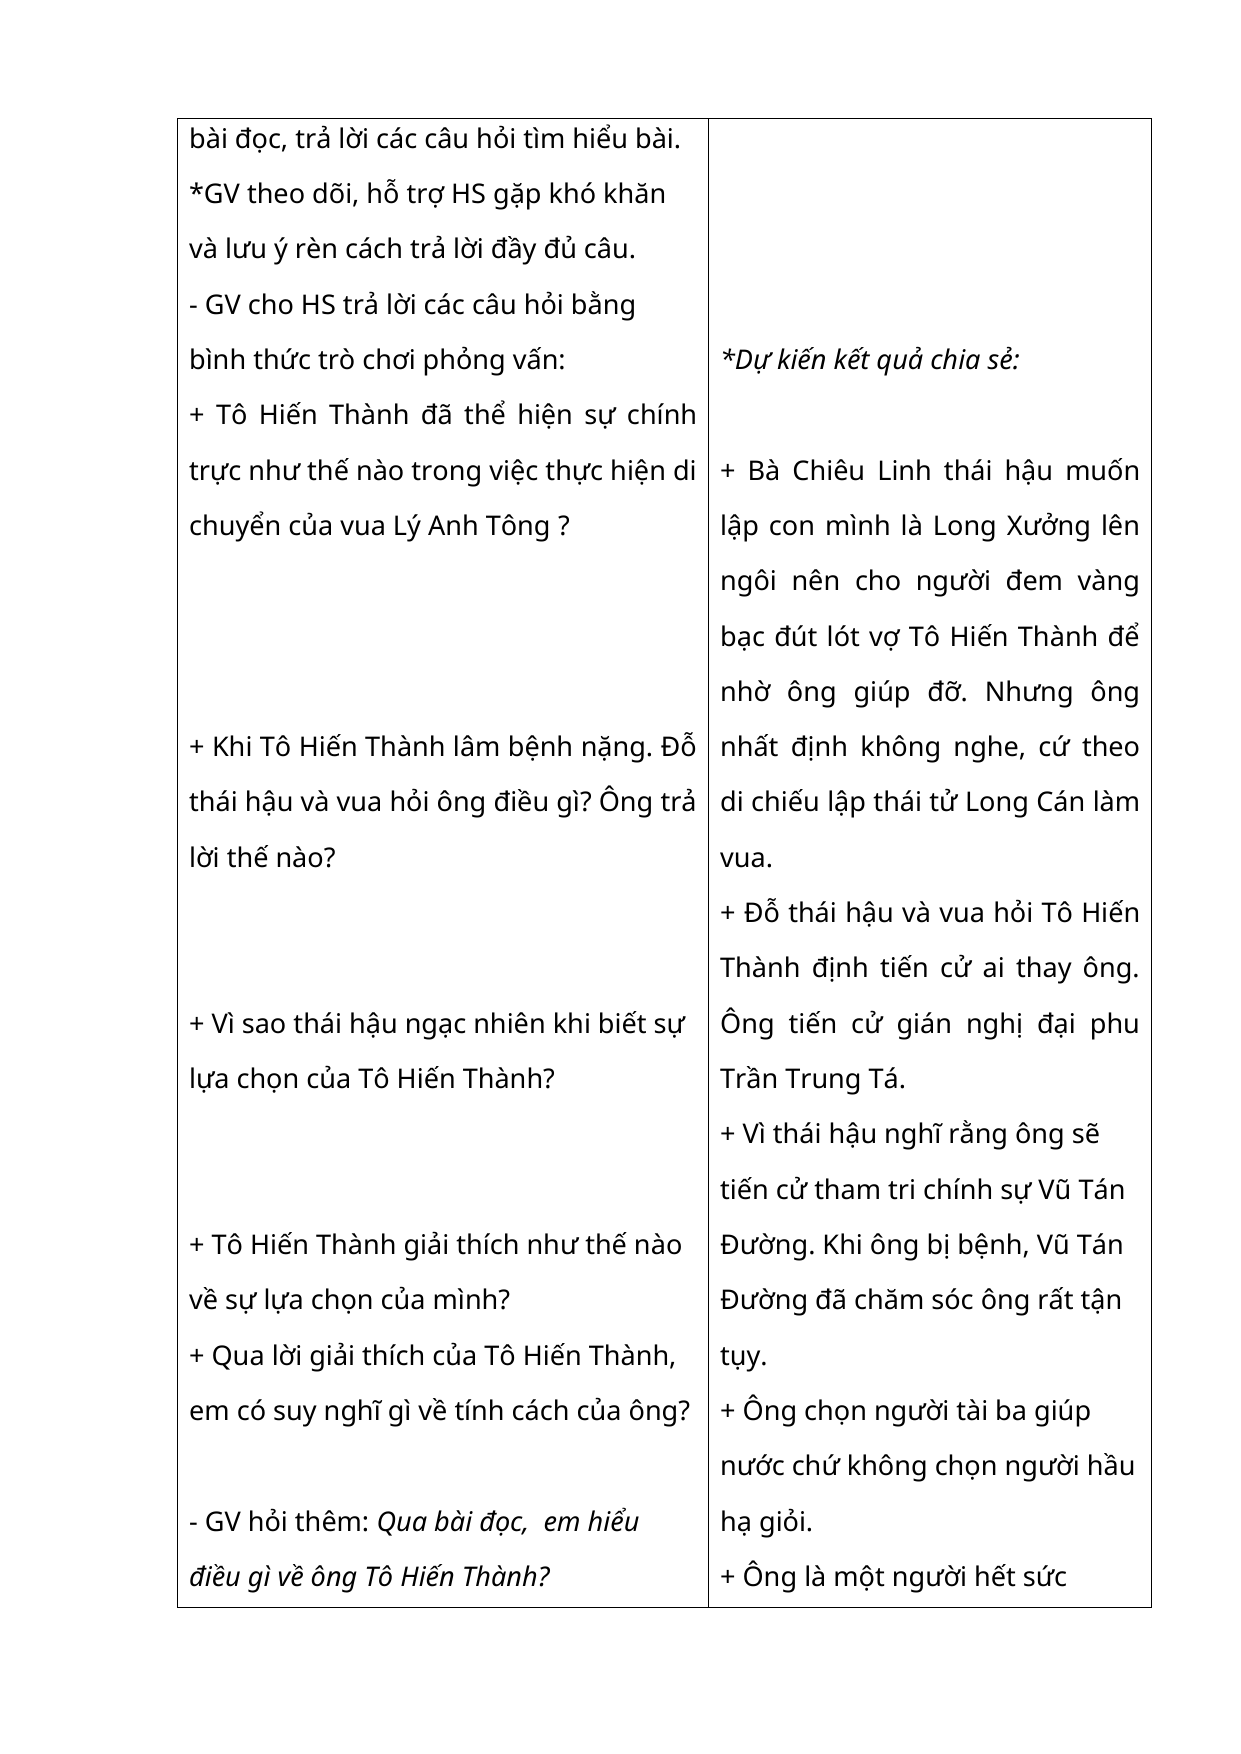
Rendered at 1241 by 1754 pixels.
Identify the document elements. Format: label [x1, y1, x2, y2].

table_cell [178, 119, 708, 1607]
table_cell [709, 119, 1151, 1607]
